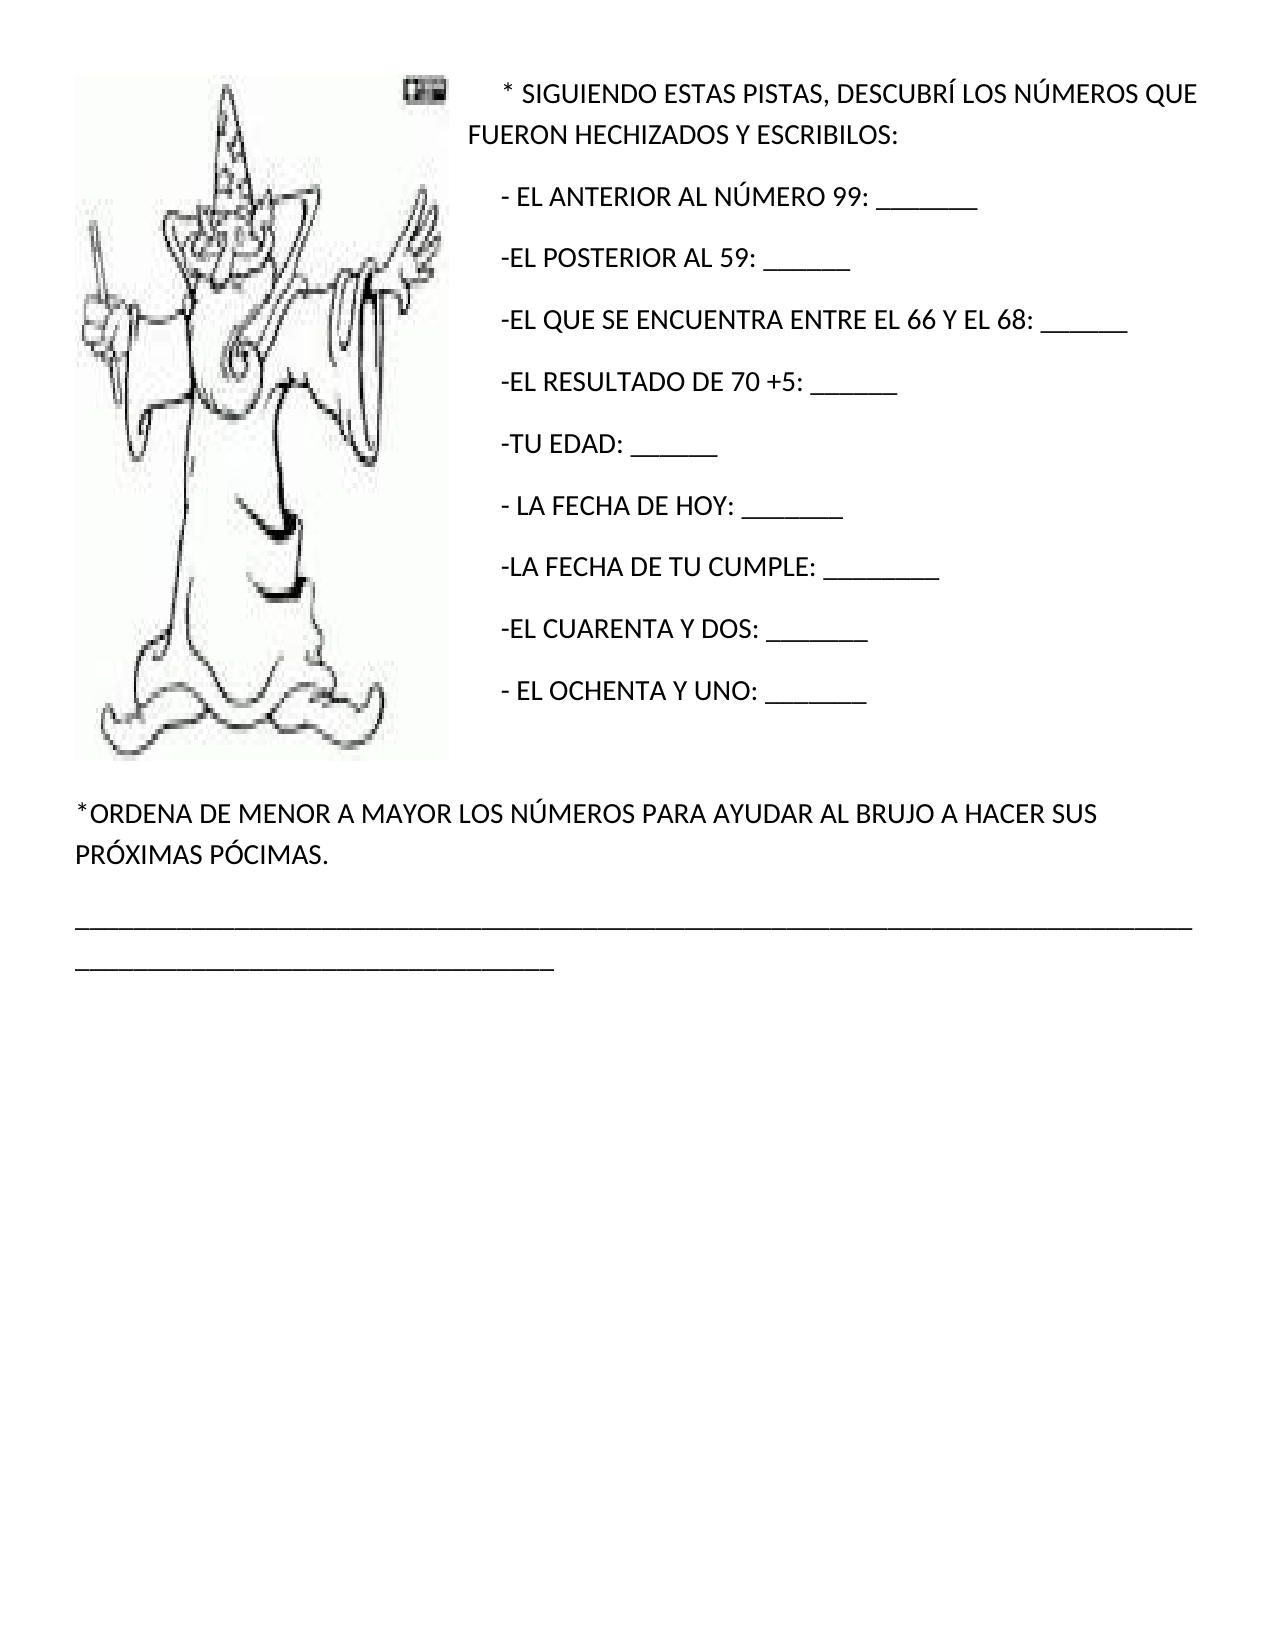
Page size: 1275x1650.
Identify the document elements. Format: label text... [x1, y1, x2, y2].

text -EL POSTERIOR AL 59: ______ [449, 239, 1200, 275]
picture [75, 75, 449, 761]
text - EL OCHENTA Y UNO: _______ [449, 672, 1200, 707]
text -LA FECHA DE TU CUMPLE: ________ [449, 548, 1200, 584]
text ______________________________________________________________________________________________________________ [75, 898, 1200, 975]
text -EL RESULTADO DE 70 +5: ______ [449, 363, 1200, 399]
text - LA FECHA DE HOY: _______ [449, 487, 1200, 522]
text -TU EDAD: ______ [449, 425, 1200, 460]
text * SIGUIENDO ESTAS PISTAS, DESCUBRÍ LOS NÚMEROS QUE FUERON HECHIZADOS Y ESCRIBILOS: [449, 75, 1200, 152]
text - EL ANTERIOR AL NÚMERO 99: _______ [449, 178, 1200, 213]
text -EL QUE SE ENCUENTRA ENTRE EL 66 Y EL 68: ______ [449, 301, 1200, 337]
text *ORDENA DE MENOR A MAYOR LOS NÚMEROS PARA AYUDAR AL BRUJO A HACER SUS PRÓXIMAS PÓCIMAS. [75, 795, 1200, 872]
text -EL CUARENTA Y DOS: _______ [449, 610, 1200, 646]
